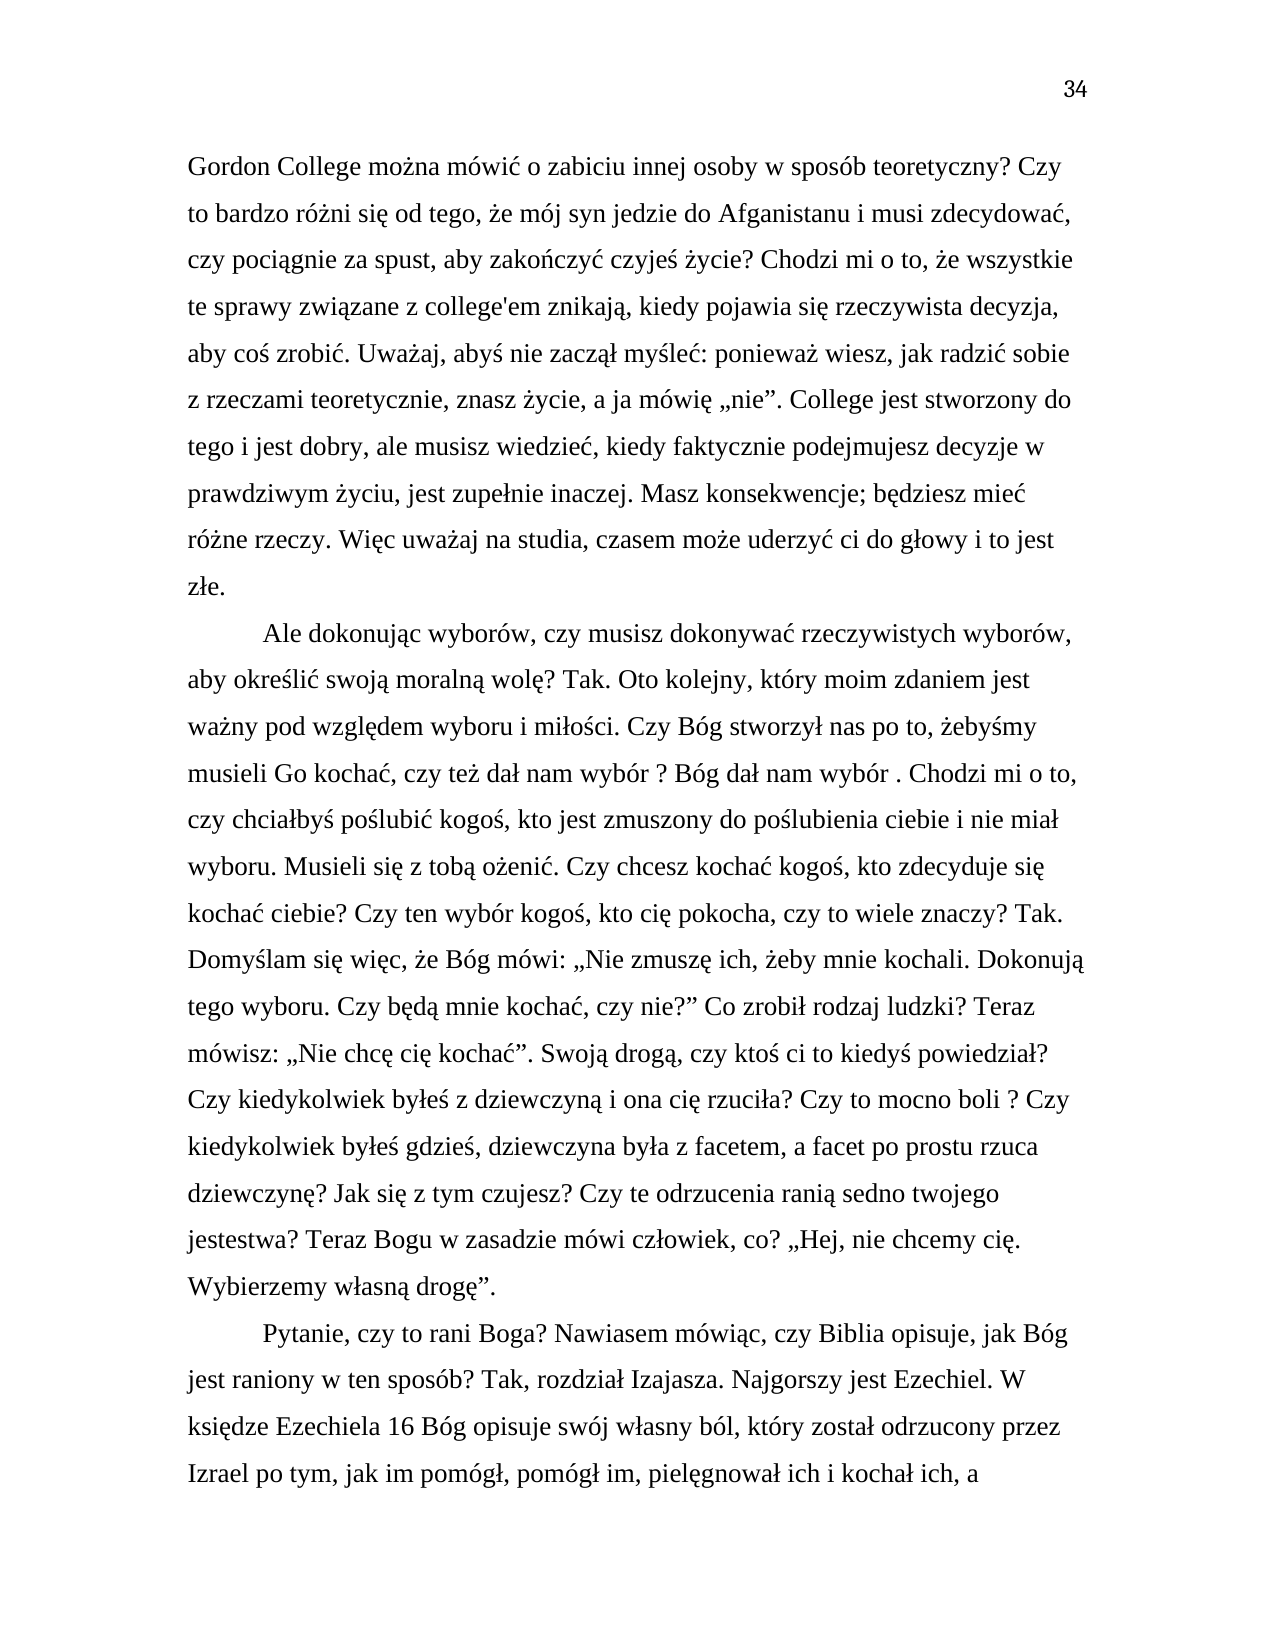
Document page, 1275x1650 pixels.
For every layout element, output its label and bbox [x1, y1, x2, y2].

text [187, 150, 1087, 1488]
